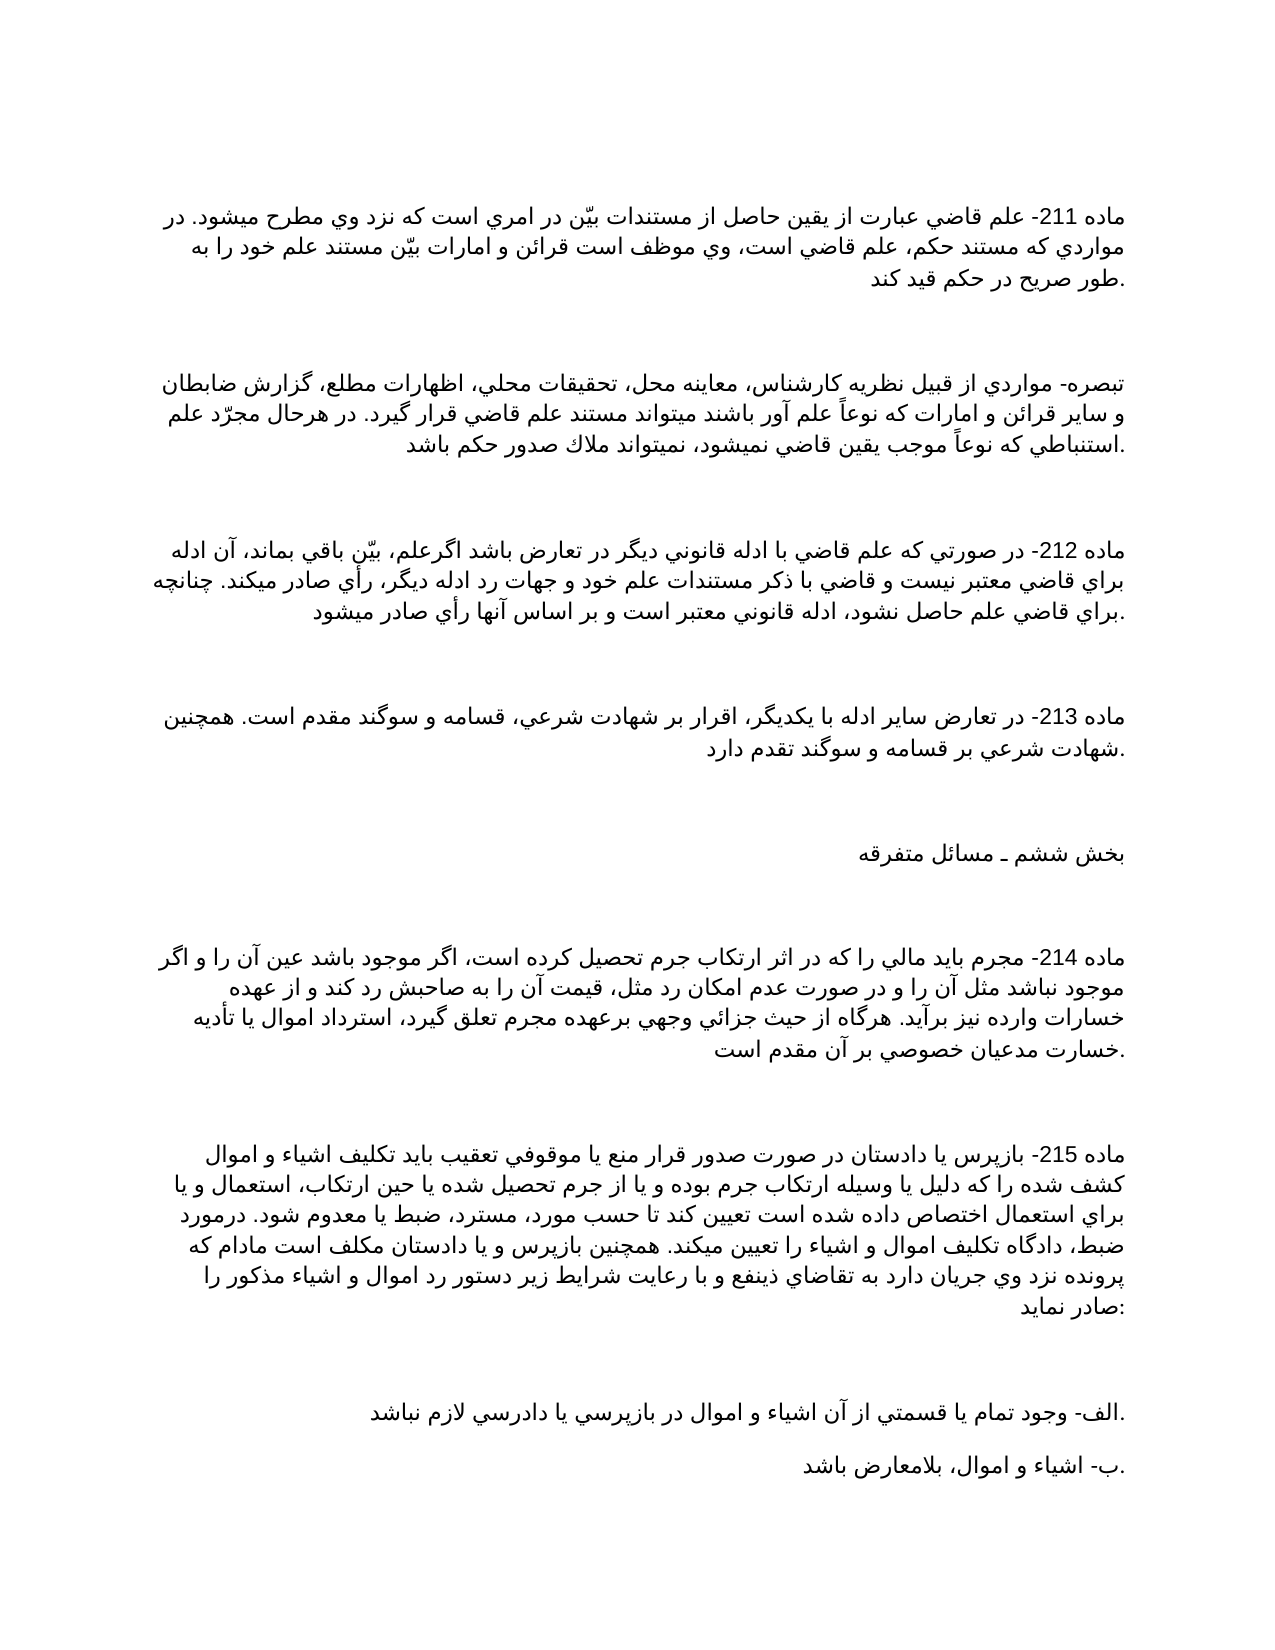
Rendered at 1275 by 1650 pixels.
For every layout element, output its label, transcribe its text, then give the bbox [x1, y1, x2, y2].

text ماده 211- علم قاضي عبارت از يقين حاصل از مستندات بيّن در امري است كه نزد وي مطرح ميشود. در مواردي كه مستند حكم، علم قاضي است، وي موظف است قرائن و امارات بيّن مستند علم خود را به طور صريح در حكم قيد كند. [150, 203, 1125, 292]
text ماده 212- در صورتي كه علم قاضي با ادله قانوني ديگر در تعارض باشد اگرعلم، بيّن باقي بماند، آن ادله براي قاضي معتبر نيست و قاضي با ذكر مستندات علم خود و جهات رد ادله ديگر، رأي صادر ميكند. چنانچه براي قاضي علم حاصل نشود، ادله قانوني معتبر است و بر اساس آنها رأي صادر ميشود. [150, 537, 1125, 625]
text ماده 214- مجرم بايد مالي را كه در اثر ارتكاب جرم تحصيل كرده است، اگر موجود باشد عين آن را و اگر موجود نباشد مثل آن را و در صورت عدم امكان رد مثل، قيمت آن را به صاحبش رد كند و از عهده خسارات وارده نيز برآيد. هرگاه از حيث جزائي وجهي برعهده مجرم تعلق گيرد، استرداد اموال يا تأديه خسارت مدعيان خصوصي بر آن مقدم است. [150, 944, 1125, 1063]
text تبصره- مواردي از قبيل نظريه كارشناس، معاينه محل، تحقيقات محلي، اظهارات مطلع، گزارش ضابطان و ساير قرائن و امارات كه نوعاً علم آور باشند ميتواند مستند علم قاضي قرار گيرد. در هرحال مجرّد علم استنباطي كه نوعاً موجب يقين قاضي نميشود، نميتواند ملاك صدور حكم باشد. [150, 370, 1125, 458]
text بخش ششم ـ مسائل متفرقه [150, 840, 1125, 866]
text الف- وجود تمام يا قسمتي از آن اشياء و اموال در بازپرسي يا دادرسي لازم نباشد. [150, 1398, 1125, 1426]
text ماده 213- در تعارض ساير ادله با يكديگر، اقرار بر شهادت شرعي، قسامه و سوگند مقدم است. همچنين شهادت شرعي بر قسامه و سوگند تقدم دارد. [150, 703, 1125, 762]
text ب- اشياء و اموال، بلامعارض باشد. [150, 1451, 1125, 1479]
text ماده 215- بازپرس يا دادستان در صورت صدور قرار منع يا موقوفي تعقيب بايد تكليف اشياء و اموال كشف شده را كه دليل يا وسيله ارتكاب جرم بوده و يا از جرم تحصيل شده يا حين ارتكاب، استعمال و يا براي استعمال اختصاص داده شده است تعيين كند تا حسب مورد، مسترد، ضبط يا معدوم شود. درمورد ضبط، دادگاه تكليف اموال و اشياء را تعيين ميكند. همچنين بازپرس و يا دادستان مكلف است مادام كه پرونده نزد وي جريان دارد به تقاضاي ذينفع و با رعايت شرايط زير دستور رد اموال و اشياء مذكور را صادر نمايد: [150, 1141, 1125, 1320]
